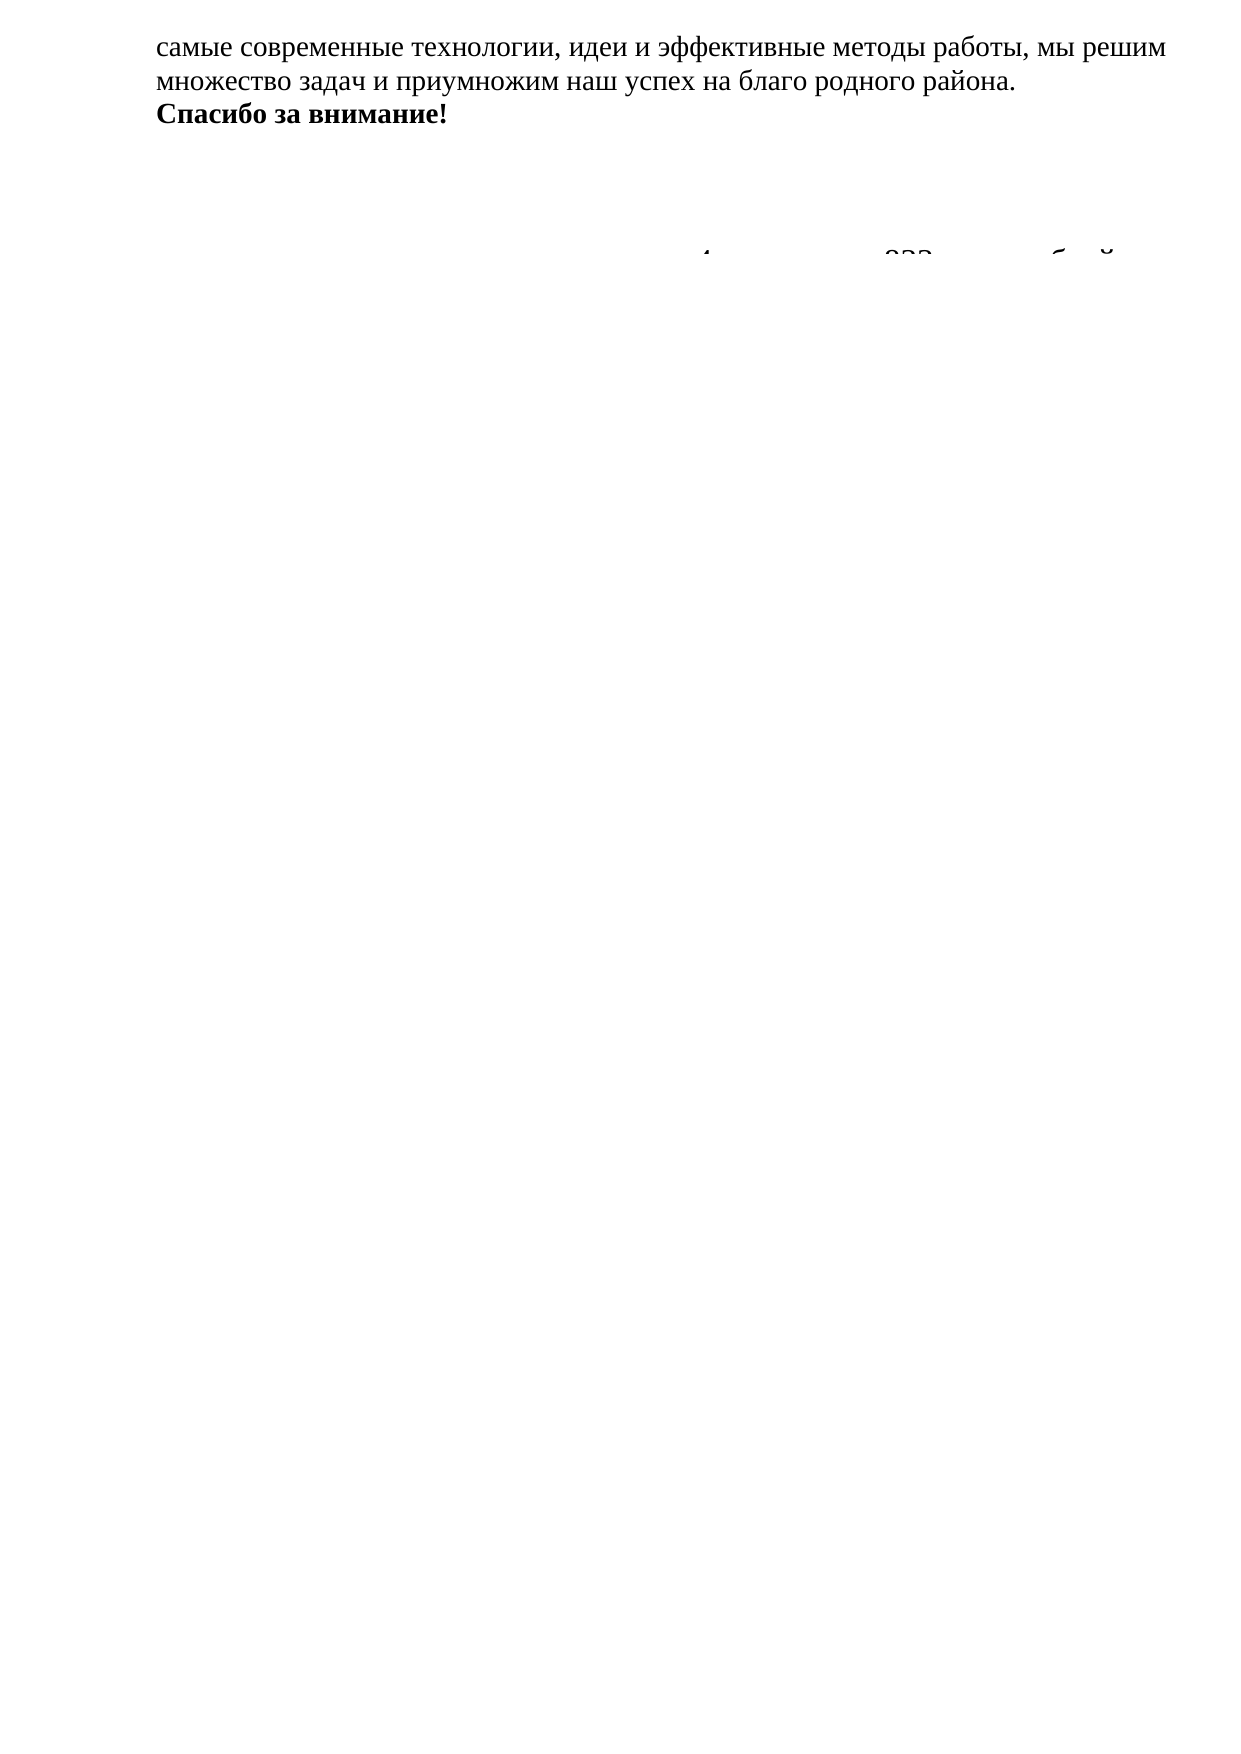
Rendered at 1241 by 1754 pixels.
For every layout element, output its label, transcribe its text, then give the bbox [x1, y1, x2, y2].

text Спасибо за внимание! [156, 97, 1181, 130]
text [156, 29, 1181, 97]
